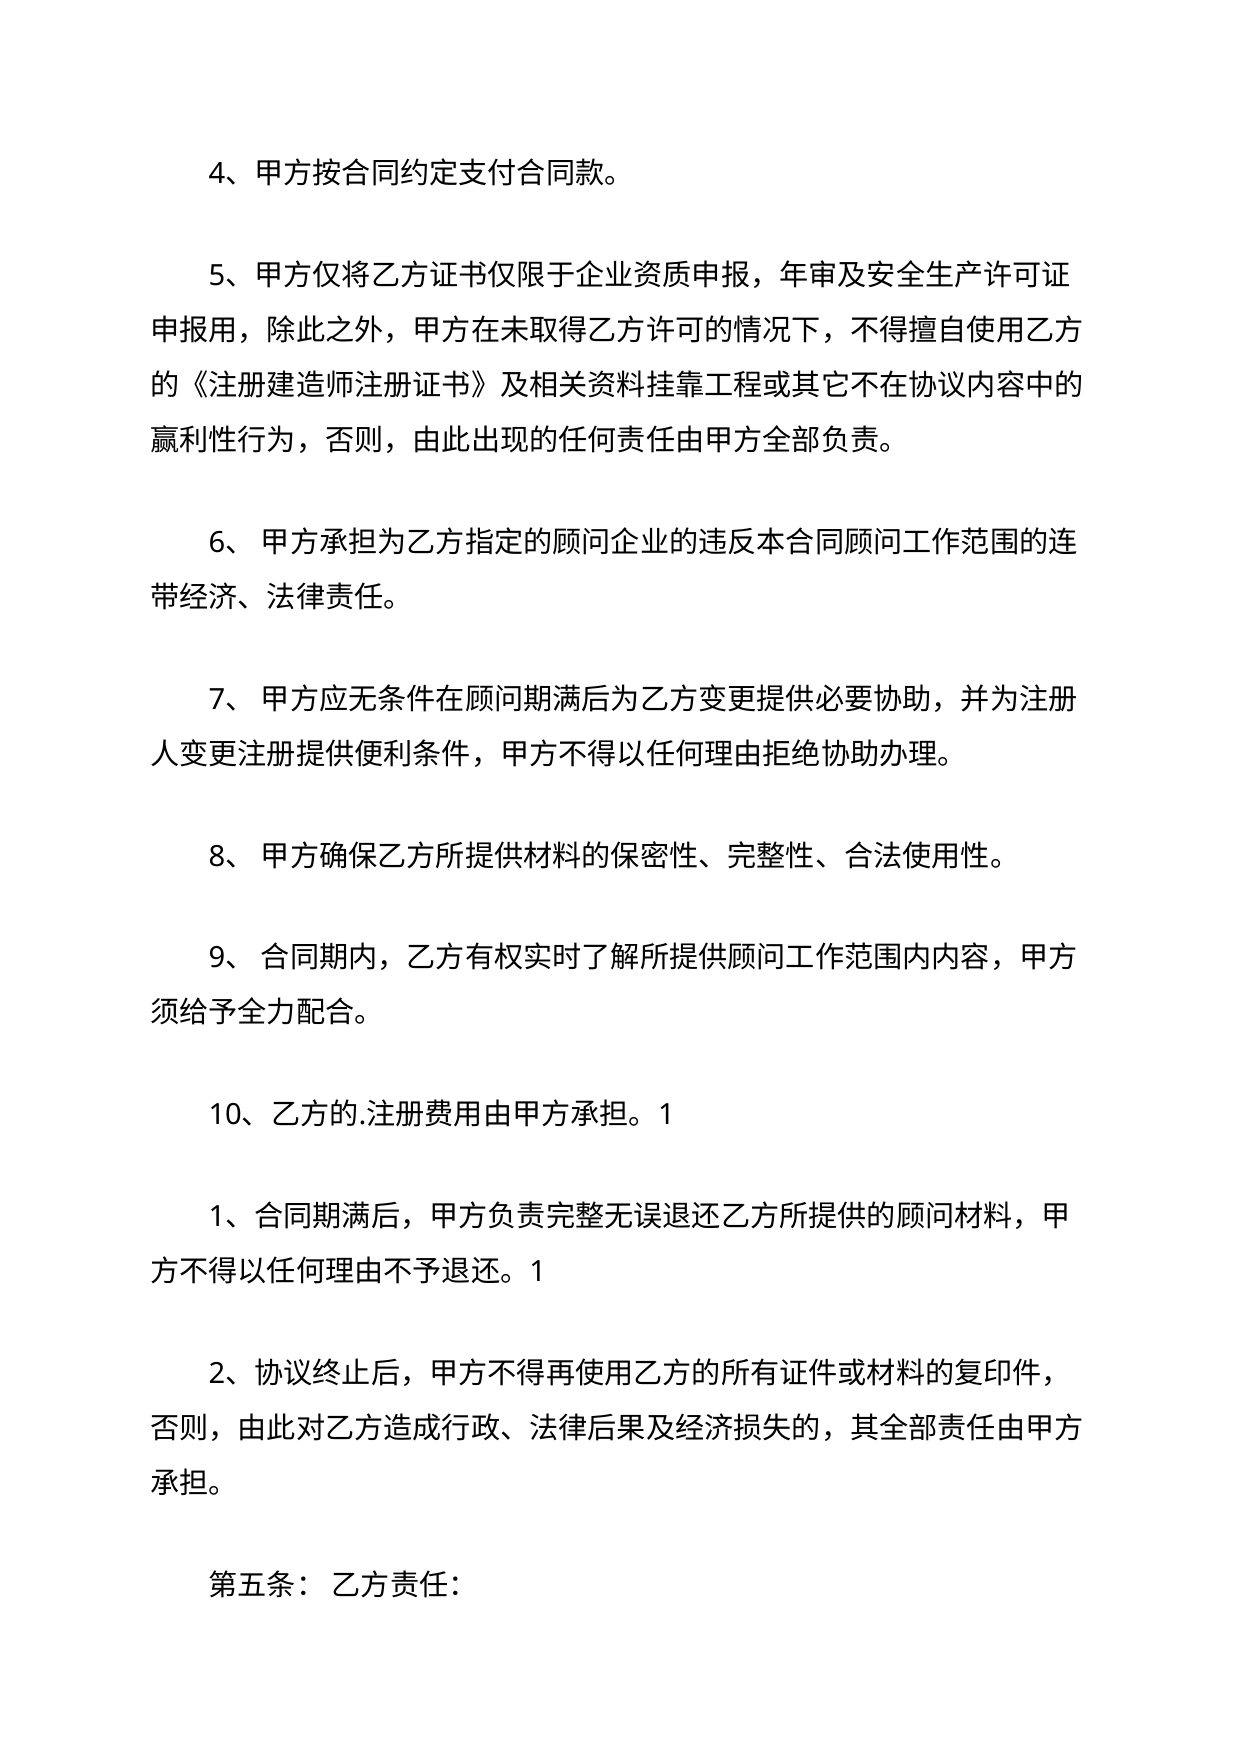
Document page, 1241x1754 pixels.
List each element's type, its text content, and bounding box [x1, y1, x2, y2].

text 10、乙方的.注册费用由甲方承担。1 [150, 1091, 1090, 1133]
text 6、 甲方承担为乙方指定的顾问企业的违反本合同顾问工作范围的连带经济、法律责任。 [150, 518, 1090, 616]
text 9、 合同期内，乙方有权实时了解所提供顾问工作范围内内容，甲方须给予全力配合。 [150, 934, 1090, 1031]
text 5、甲方仅将乙方证书仅限于企业资质申报，年审及安全生产许可证申报用，除此之外，甲方在未取得乙方许可的情况下，不得擅自使用乙方的《注册建造师注册证书》及相关资料挂靠工程或其它不在协议内容中的赢利性行为，否则，由此出现的任何责任由甲方全部负责。 [150, 252, 1090, 459]
text 4、甲方按合同约定支付合同款。 [150, 150, 1090, 192]
text 7、 甲方应无条件在顾问期满后为乙方变更提供必要协助，并为注册人变更注册提供便利条件，甲方不得以任何理由拒绝协助办理。 [150, 675, 1090, 773]
text 第五条： 乙方责任： [150, 1561, 1090, 1604]
text 1、合同期满后，甲方负责完整无误退还乙方所提供的顾问材料，甲方不得以任何理由不予退还。1 [150, 1193, 1090, 1290]
text 8、 甲方确保乙方所提供材料的保密性、完整性、合法使用性。 [150, 832, 1090, 874]
text 2、协议终止后，甲方不得再使用乙方的所有证件或材料的复印件，否则，由此对乙方造成行政、法律后果及经济损失的，其全部责任由甲方承担。 [150, 1350, 1090, 1502]
